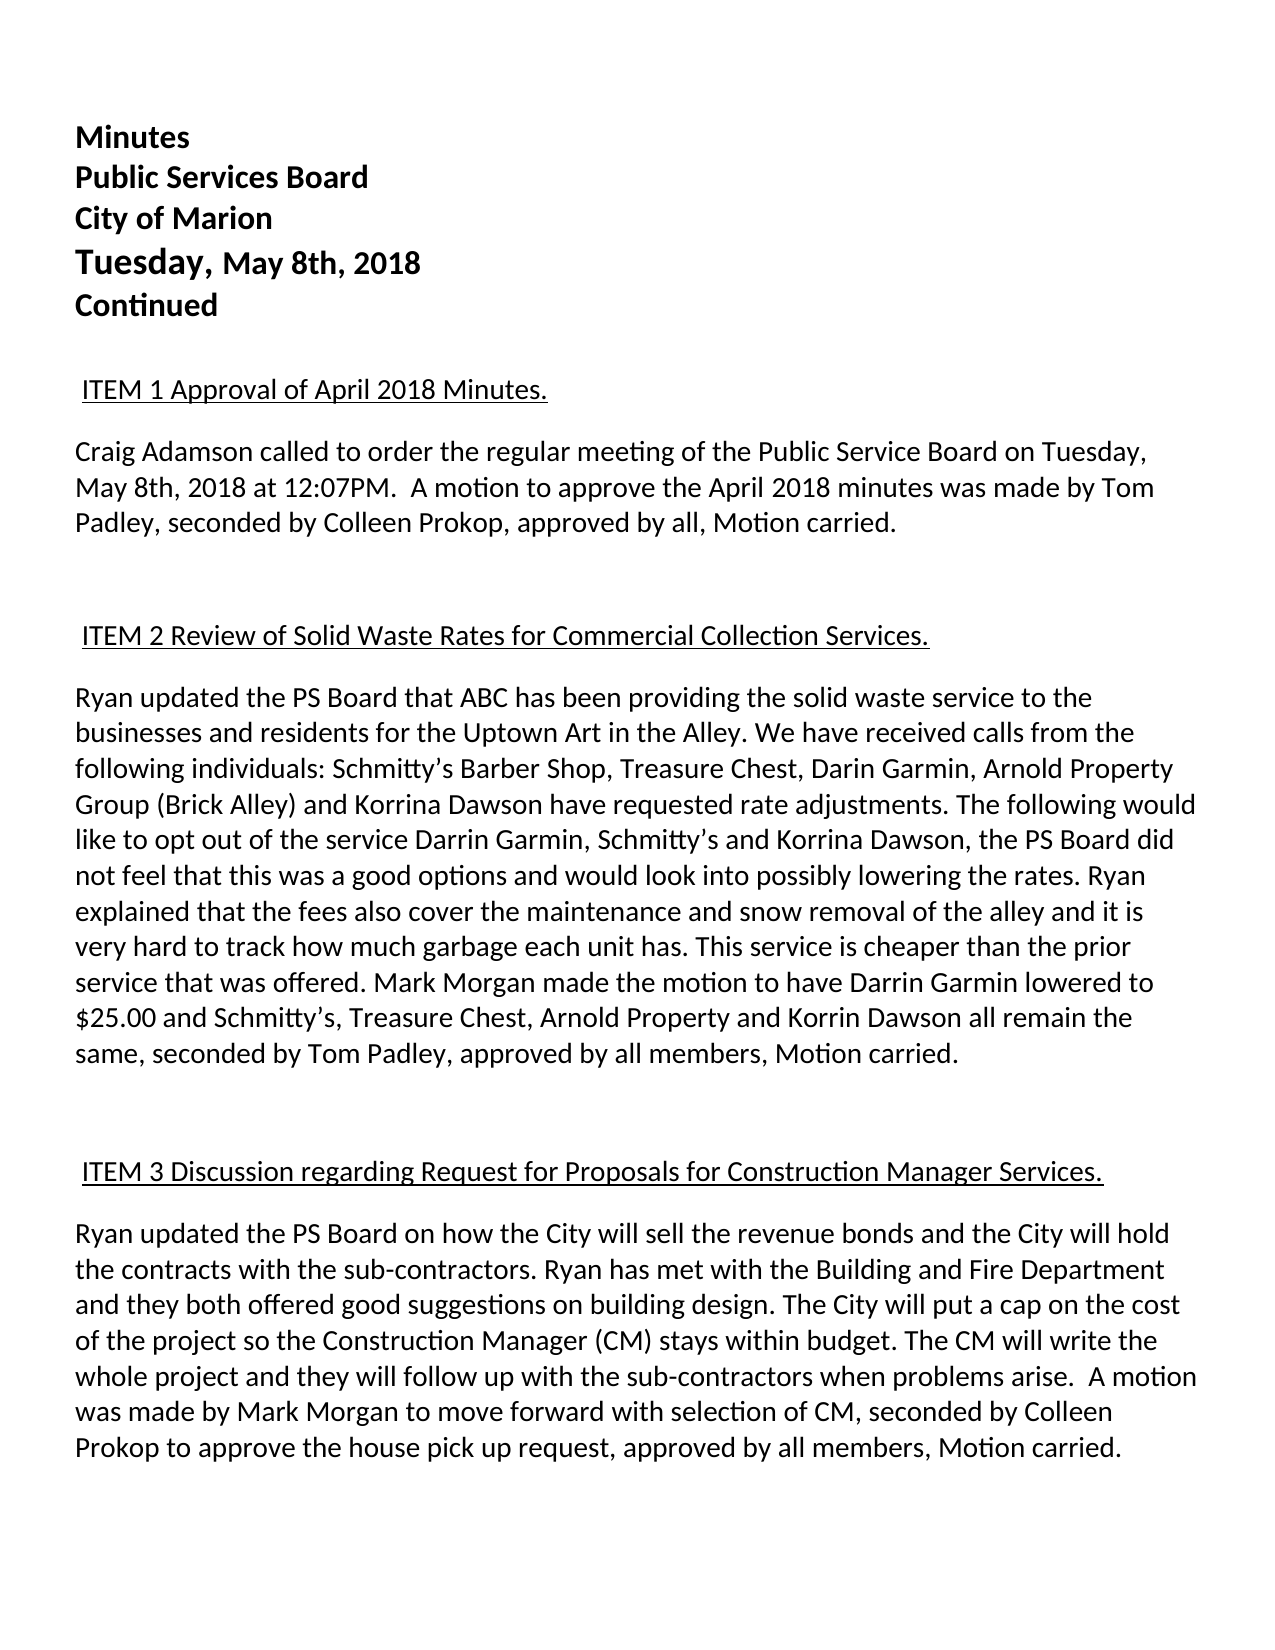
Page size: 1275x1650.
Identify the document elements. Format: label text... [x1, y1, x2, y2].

text ITEM 3 Discussion regarding Request for Proposals for Construction Manager Services. [82, 1153, 1200, 1189]
text City of Marion [75, 197, 1200, 238]
text ITEM 1 Approval of April 2018 Minutes. [82, 371, 1200, 407]
text Continued [75, 284, 1200, 324]
text Minutes [75, 116, 1200, 156]
text Ryan updated the PS Board on how the City will sell the revenue bonds and the City will hold the contracts with the sub-contractors. Ryan has met with the Building and Fire Department and they both offered good suggestions on building design. The City will put a cap on the cost of the project so the Construction Manager (CM) stays within budget. The CM will write the whole project and they will follow up with the sub-contractors when problems arise. A motion was made by Mark Morgan to move forward with selection of CM, seconded by Colleen Prokop to approve the house pick up request, approved by all members, Motion carried. [75, 1215, 1200, 1464]
text Ryan updated the PS Board that ABC has been providing the solid waste service to the businesses and residents for the Uptown Art in the Alley. We have received calls from the following individuals: Schmitty’s Barber Shop, Treasure Chest, Darin Garmin, Arnold Property Group (Brick Alley) and Korrina Dawson have requested rate adjustments. The following would like to opt out of the service Darrin Garmin, Schmitty’s and Korrina Dawson, the PS Board did not feel that this was a good options and would look into possibly lowering the rates. Ryan explained that the fees also cover the maintenance and snow removal of the alley and it is very hard to track how much garbage each unit has. This service is cheaper than the prior service that was offered. Mark Morgan made the motion to have Darrin Garmin lowered to $25.00 and Schmitty’s, Treasure Chest, Arnold Property and Korrin Dawson all remain the same, seconded by Tom Padley, approved by all members, Motion carried. [75, 679, 1200, 1071]
text Tuesday, May 8th, 2018 [75, 238, 1200, 284]
text ITEM 2 Review of Solid Waste Rates for Commercial Collection Services. [82, 617, 1200, 653]
text Public Services Board [75, 156, 1200, 197]
text Craig Adamson called to order the regular meeting of the Public Service Board on Tuesday, May 8th, 2018 at 12:07PM. A motion to approve the April 2018 minutes was made by Tom Padley, seconded by Colleen Prokop, approved by all, Motion carried. [75, 433, 1200, 540]
